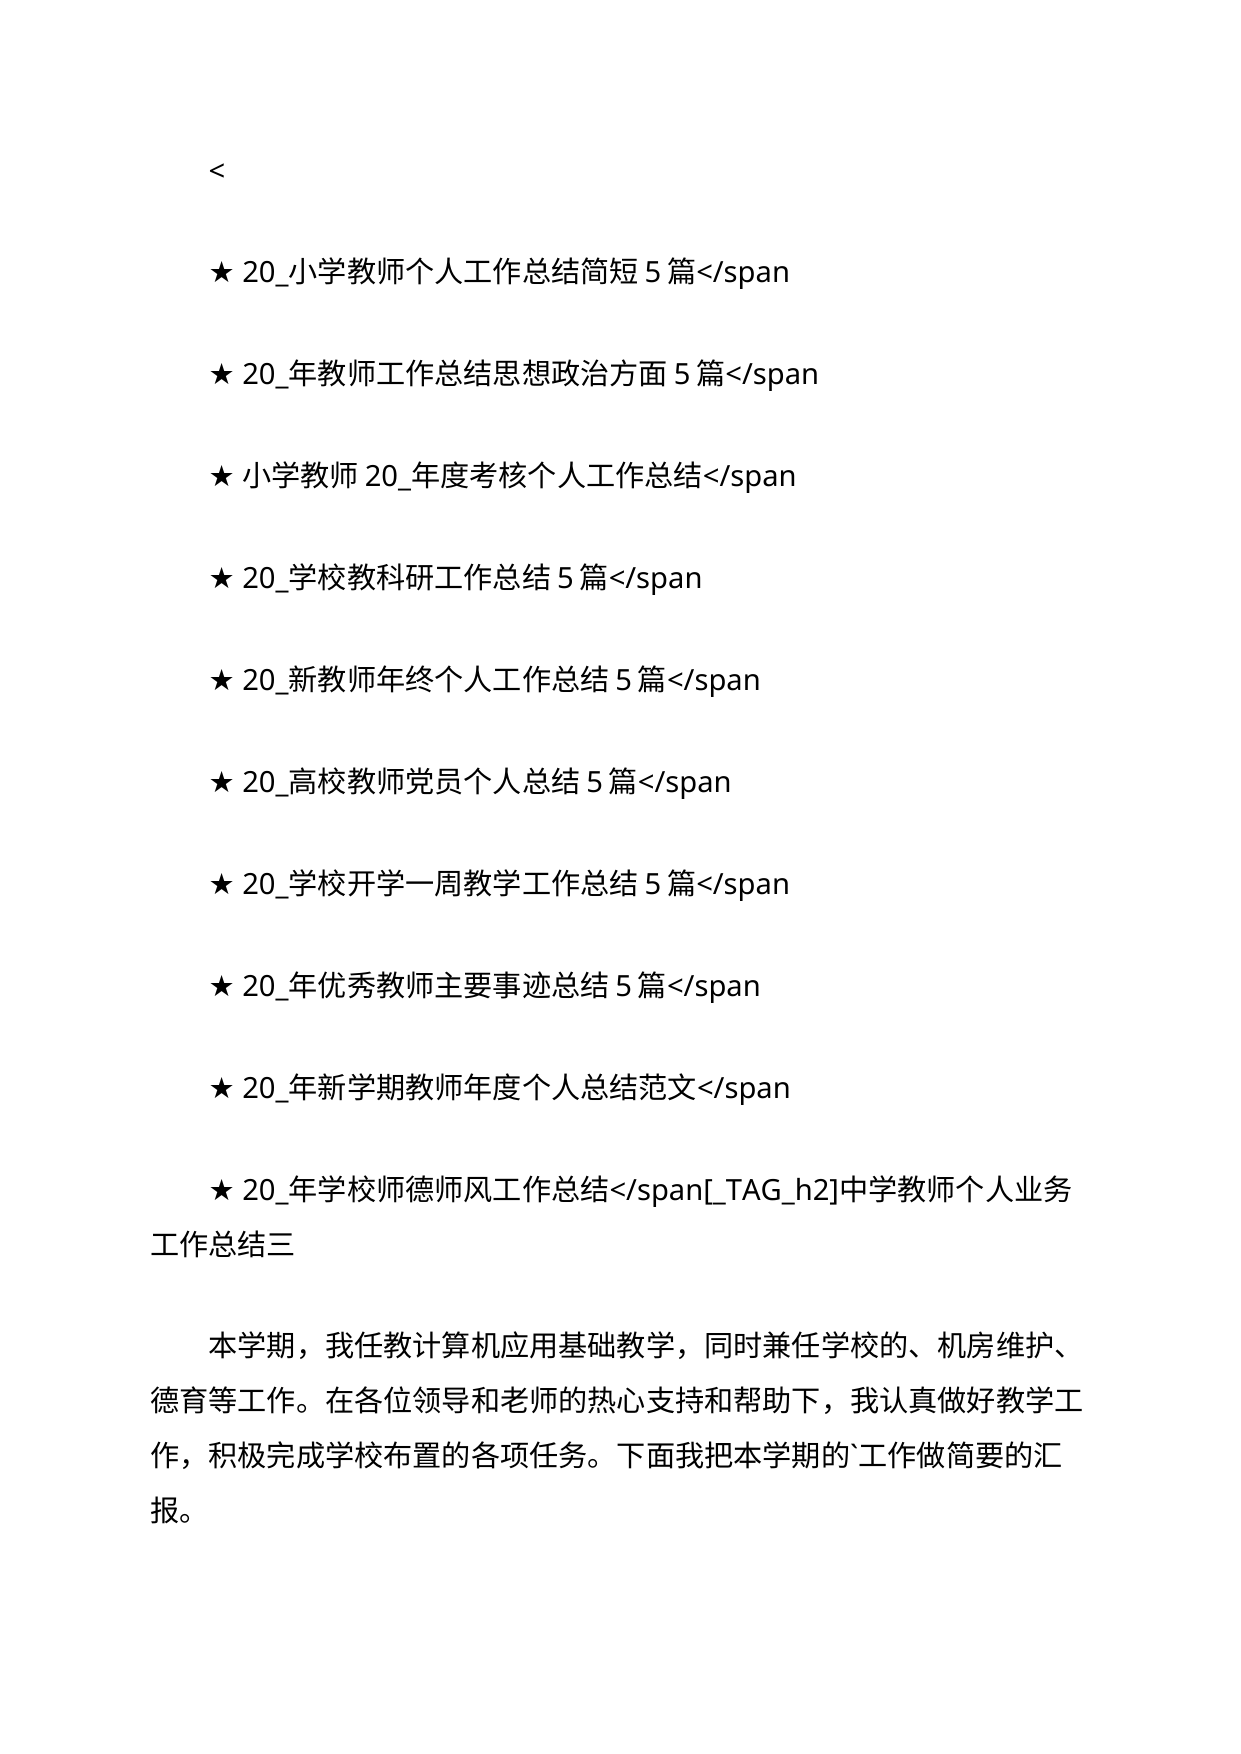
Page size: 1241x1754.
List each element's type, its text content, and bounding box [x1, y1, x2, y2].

text ★ 20_年教师工作总结思想政治方面5篇</span [150, 350, 1090, 393]
text ★ 20_高校教师党员个人总结5篇</span [150, 758, 1090, 801]
text 本学期，我任教计算机应用基础教学，同时兼任学校的、机房维护、德育等工作。在各位领导和老师的热心支持和帮助下，我认真做好教学工作，积极完成学校布置的各项任务。下面我把本学期的`工作做简要的汇报。 [150, 1323, 1090, 1530]
text ★ 20_小学教师个人工作总结简短5篇</span [150, 248, 1090, 291]
text ★ 20_年优秀教师主要事迹总结5篇</span [150, 962, 1090, 1005]
text ★ 20_年新学期教师年度个人总结范文</span [150, 1064, 1090, 1107]
text ★ 20_新教师年终个人工作总结5篇</span [150, 656, 1090, 699]
text ★ 20_学校教科研工作总结5篇</span [150, 554, 1090, 597]
text ★ 20_学校开学一周教学工作总结5篇</span [150, 860, 1090, 903]
text ★ 20_年学校师德师风工作总结</span[_TAG_h2]中学教师个人业务工作总结三 [150, 1166, 1090, 1263]
text ★ 小学教师20_年度考核个人工作总结</span [150, 452, 1090, 495]
text < [150, 150, 1090, 190]
